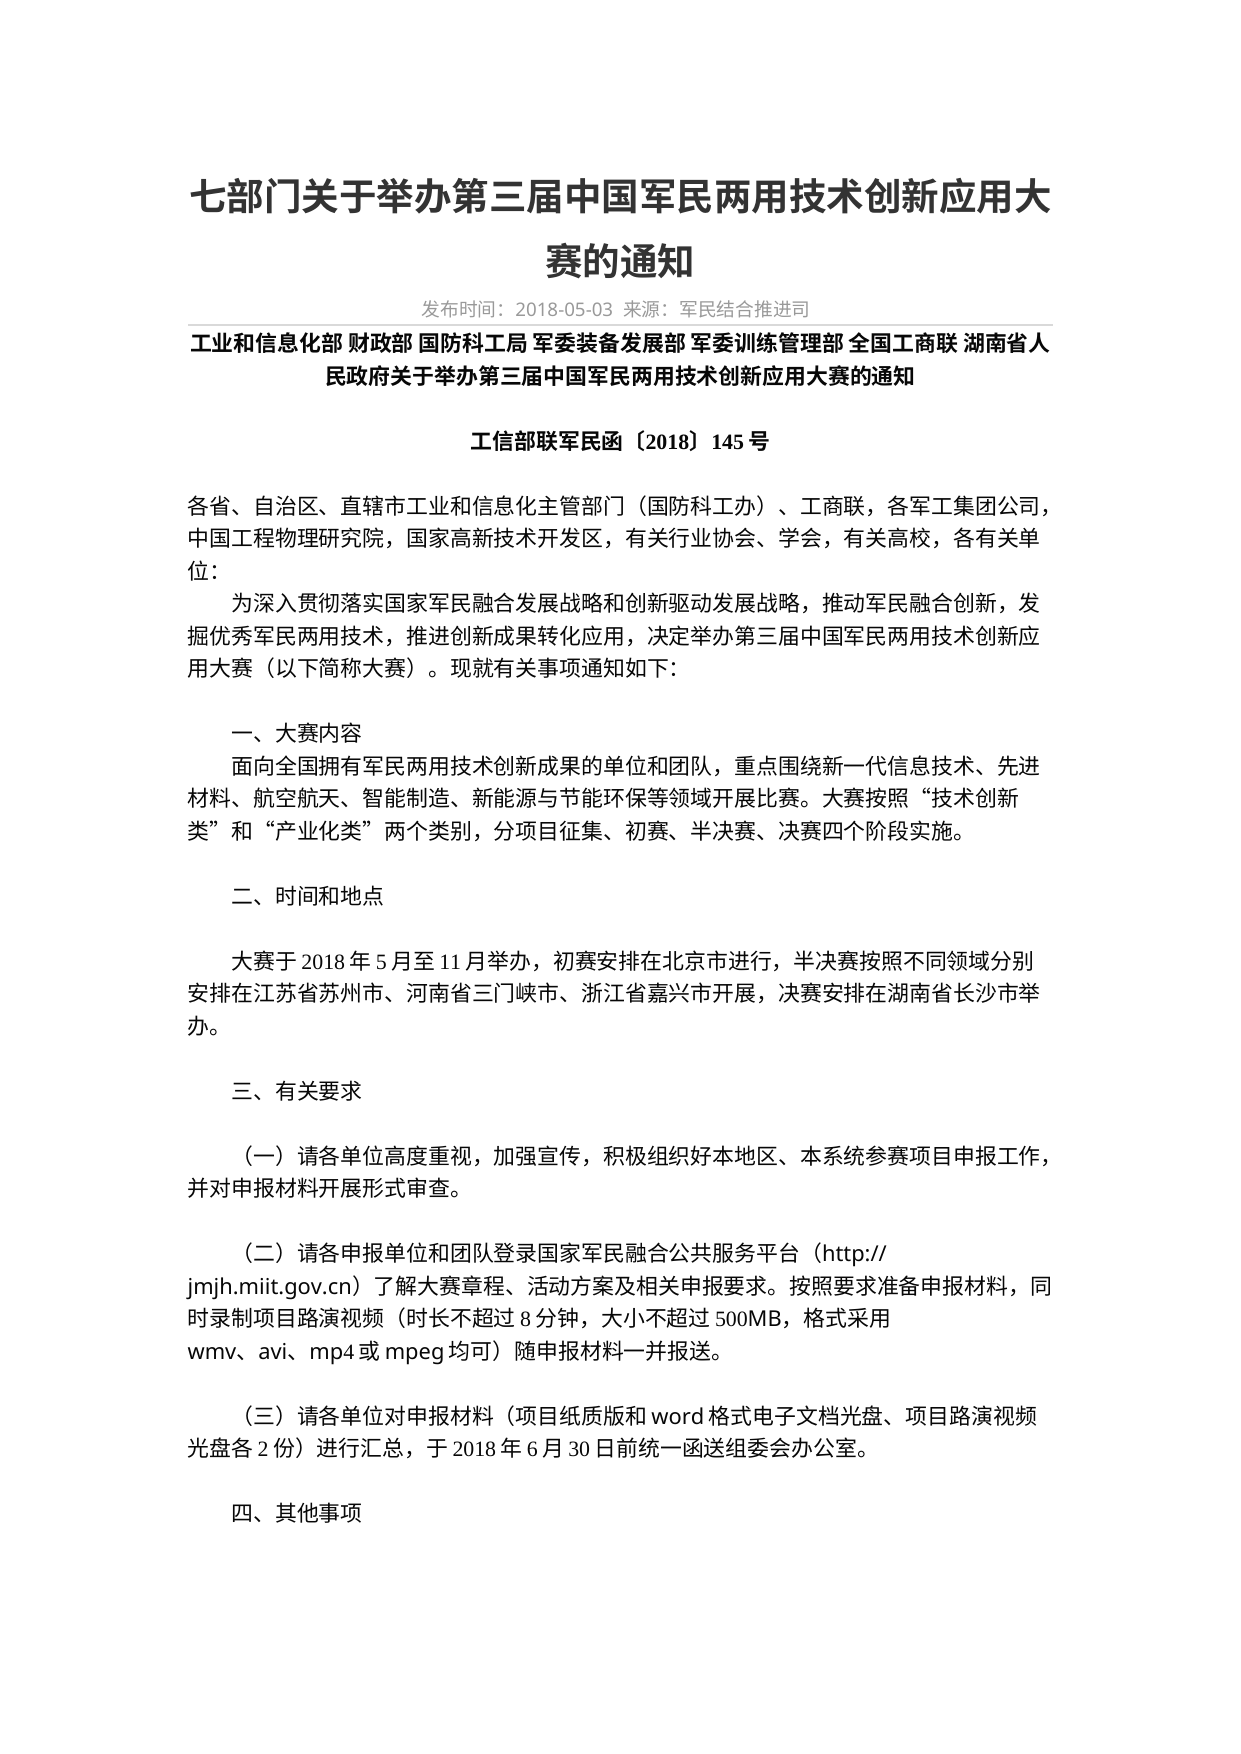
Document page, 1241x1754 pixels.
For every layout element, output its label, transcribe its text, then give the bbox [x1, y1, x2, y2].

subtitle 七部门关于举办第三届中国军民两用技术创新应用大赛的通知 [187, 162, 1053, 292]
text 发布时间：2018-05-03 来源：军民结合推进司 [187, 292, 1053, 326]
text （三）请各单位对申报材料（项目纸质版和word格式电子文档光盘、项目路演视频光盘各2份）进行汇总，于2018年6月30日前统一函送组委会办公室。 [187, 1398, 1053, 1496]
text （二）请各申报单位和团队登录国家军民融合公共服务平台（http://jmjh.miit.gov.cn）了解大赛章程、活动方案及相关申报要求。按照要求准备申报材料，同时录制项目路演视频（时长不超过8分钟，大小不超过500MB，格式采用wmv、avi、mp4或mpeg均可）随申报材料一并报送。 [187, 1236, 1053, 1398]
text 大赛于2018年5月至11月举办，初赛安排在北京市进行，半决赛按照不同领域分别安排在江苏省苏州市、河南省三门峡市、浙江省嘉兴市开展，决赛安排在湖南省长沙市举办。 [187, 943, 1053, 1073]
text 各省、自治区、直辖市工业和信息化主管部门（国防科工办）、工商联，各军工集团公司，中国工程物理研究院，国家高新技术开发区，有关行业协会、学会，有关高校，各有关单位： [187, 456, 1053, 586]
text （一）请各单位高度重视，加强宣传，积极组织好本地区、本系统参赛项目申报工作，并对申报材料开展形式审查。 [187, 1138, 1053, 1236]
text 四、其他事项 [187, 1496, 1053, 1561]
text 面向全国拥有军民两用技术创新成果的单位和团队，重点围绕新一代信息技术、先进材料、航空航天、智能制造、新能源与节能环保等领域开展比赛。大赛按照“技术创新类”和“产业化类”两个类别，分项目征集、初赛、半决赛、决赛四个阶段实施。 [187, 748, 1053, 878]
text 二、时间和地点 [187, 878, 1053, 943]
text 工业和信息化部 财政部 国防科工局 军委装备发展部 军委训练管理部 全国工商联 湖南省人民政府关于举办第三届中国军民两用技术创新应用大赛的通知 工信部联军民函〔2018〕145号 [187, 326, 1053, 456]
text 三、有关要求 [187, 1073, 1053, 1138]
text 为深入贯彻落实国家军民融合发展战略和创新驱动发展战略，推动军民融合创新，发掘优秀军民两用技术，推进创新成果转化应用，决定举办第三届中国军民两用技术创新应用大赛（以下简称大赛）。现就有关事项通知如下： [187, 586, 1053, 716]
text 一、大赛内容 [187, 716, 1053, 748]
